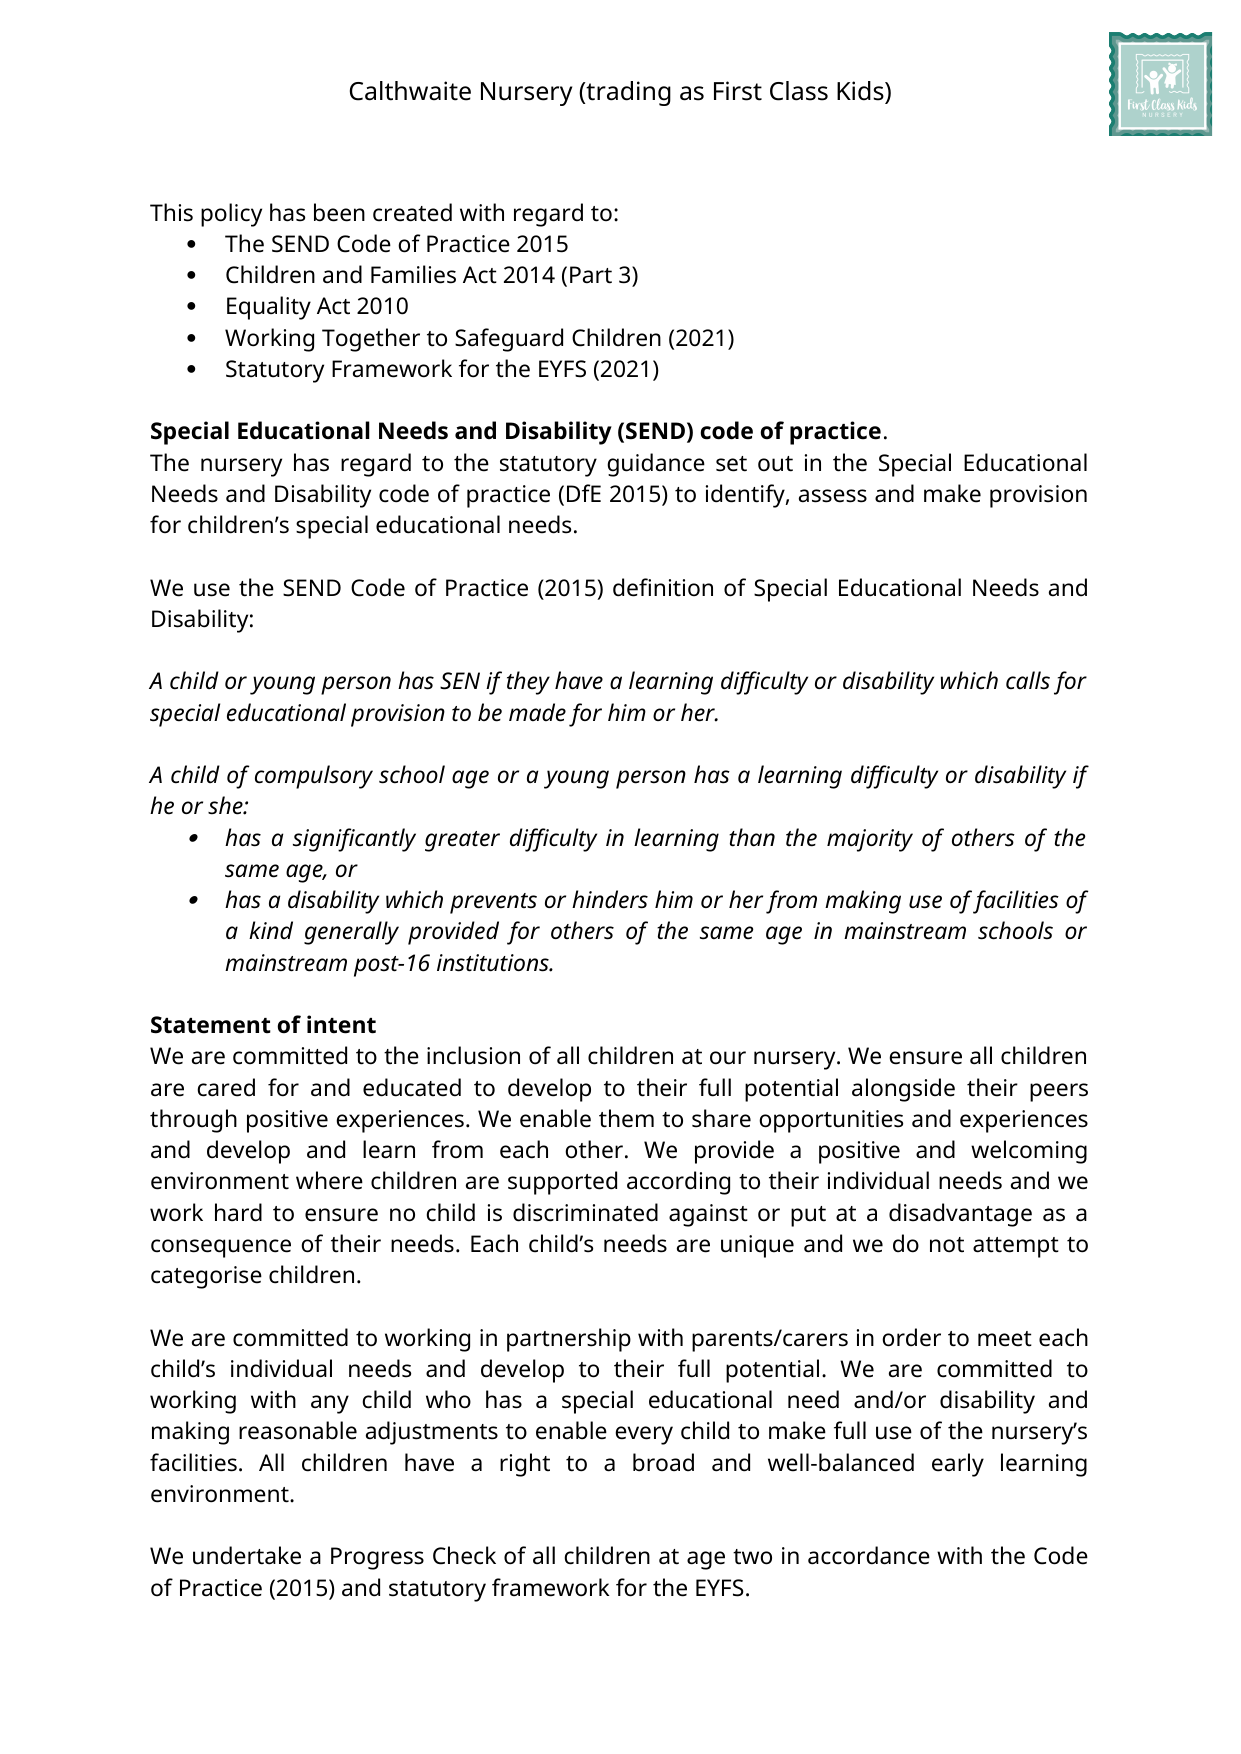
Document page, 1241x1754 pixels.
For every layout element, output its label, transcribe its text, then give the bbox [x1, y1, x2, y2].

list Equality Act 2010 [187, 290, 1090, 322]
text We use the SEND Code of Practice (2015) definition of Special Educational Needs and Disability: [150, 572, 1090, 634]
list Children and Families Act 2014 (Part 3) [187, 259, 1090, 290]
list Statutory Framework for the EYFS (2021) [187, 353, 1090, 384]
text Statement of intent [150, 1009, 1090, 1040]
text This policy has been created with regard to: [150, 197, 1090, 228]
list The SEND Code of Practice 2015 [187, 228, 1090, 259]
text The nursery has regard to the statutory guidance set out in the Special Educational Needs and Disability code of practice (DfE 2015) to identify, assess and make provision for children’s special educational needs. [150, 447, 1090, 540]
picture [1108, 32, 1213, 136]
text We undertake a Progress Check of all children at age two in accordance with the Code of Practice (2015) and statutory framework for the EYFS. [150, 1540, 1090, 1603]
text A child of compulsory school age or a young person has a learning difficulty or disability if he or she: [150, 759, 1090, 822]
list Working Together to Safeguard Children (2021) [187, 322, 1090, 353]
text A child or young person has SEN if they have a learning difficulty or disability which calls for special educational provision to be made for him or her. [150, 665, 1090, 728]
list has a significantly greater difficulty in learning than the majority of others of the same age, or [187, 822, 1090, 884]
text We are committed to working in partnership with parents/carers in order to meet each child’s individual needs and develop to their full potential. We are committed to working with any child who has a special educational need and/or disability and making reasonable adjustments to enable every child to make full use of the nursery’s facilities. All children have a right to a broad and well-balanced early learning environment. [150, 1322, 1090, 1509]
text We are committed to the inclusion of all children at our nursery. We ensure all children are cared for and educated to develop to their full potential alongside their peers through positive experiences. We enable them to share opportunities and experiences and develop and learn from each other. We provide a positive and welcoming environment where children are supported according to their individual needs and we work hard to ensure no child is discriminated against or put at a disadvantage as a consequence of their needs. Each child’s needs are unique and we do not attempt to categorise children. [150, 1040, 1090, 1290]
list has a disability which prevents or hinders him or her from making use of facilities of a kind generally provided for others of the same age in mainstream schools or mainstream post-16 institutions. [187, 884, 1090, 978]
text Special Educational Needs and Disability (SEND) code of practice. [150, 415, 1090, 447]
